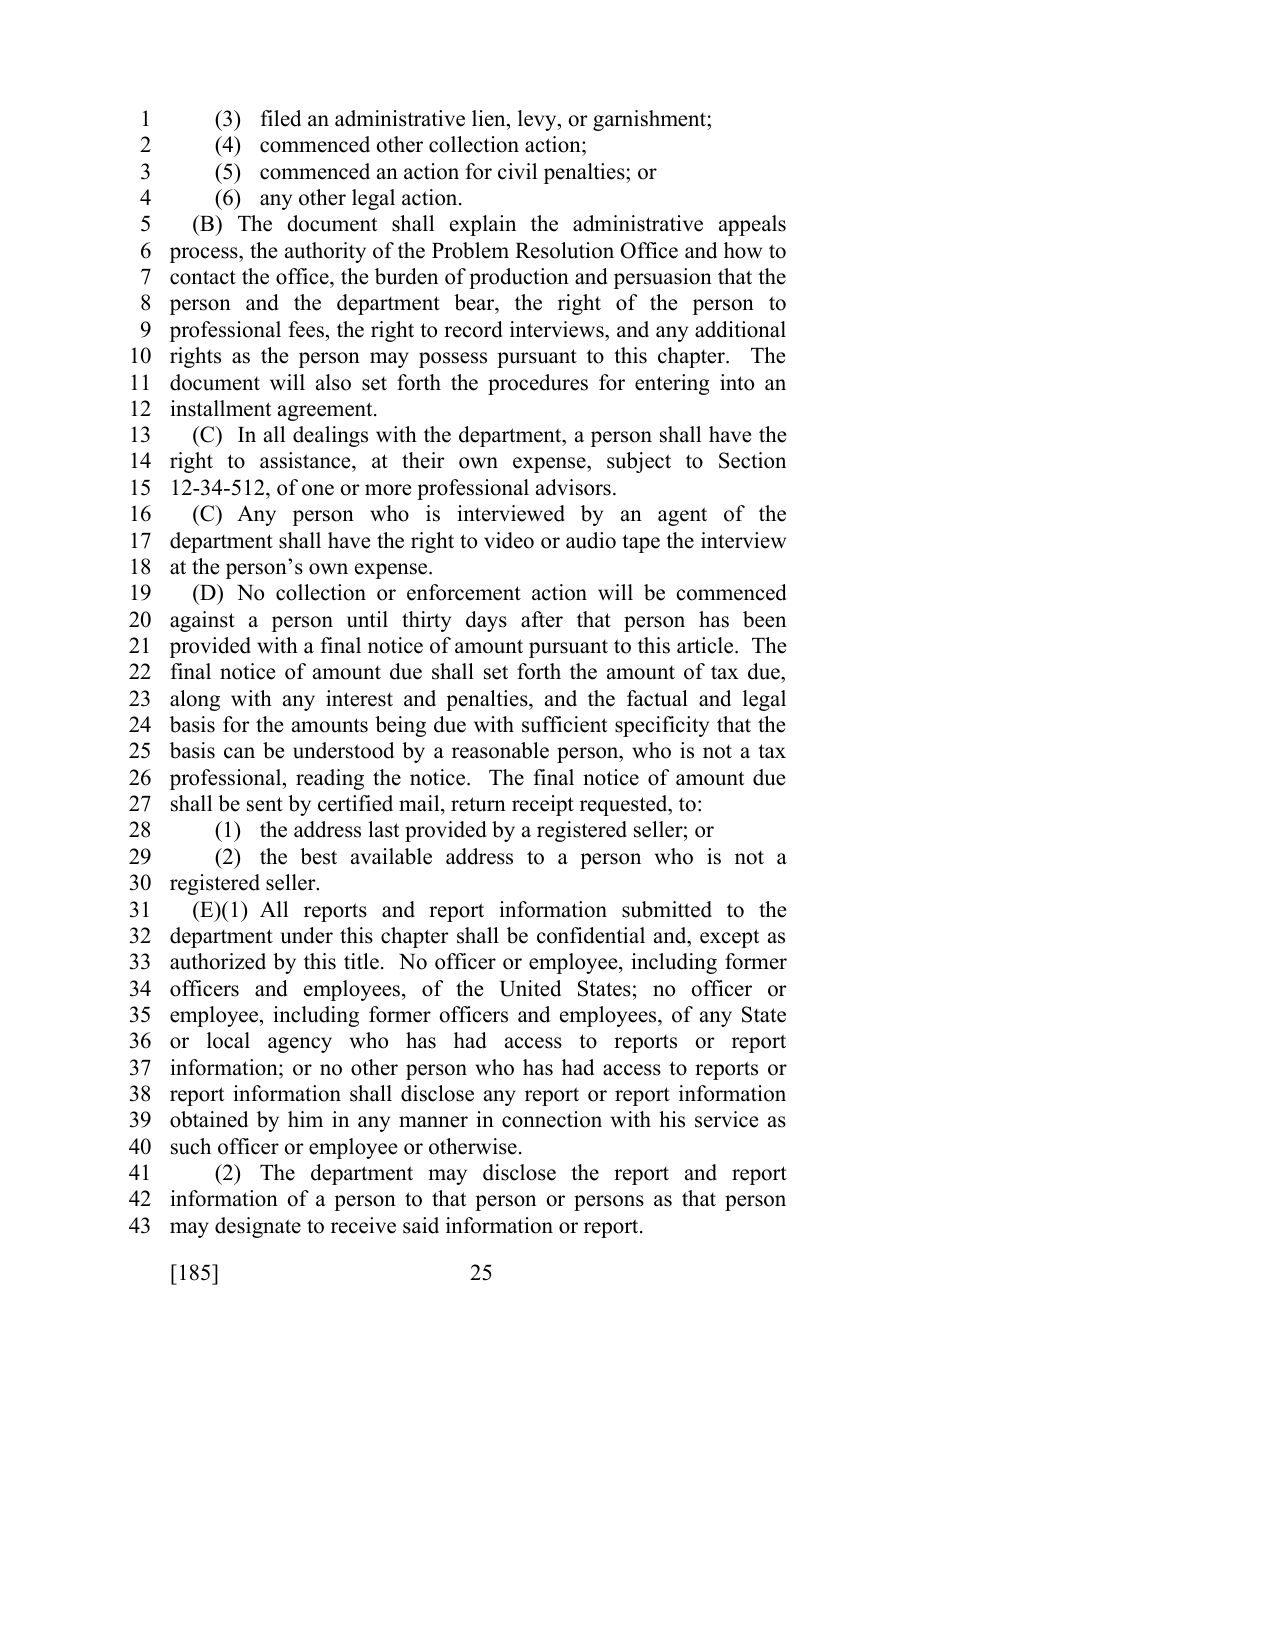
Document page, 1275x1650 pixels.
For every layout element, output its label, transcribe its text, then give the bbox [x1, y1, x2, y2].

text (B) The document shall explain the administrative appeals process, the authority of the Problem Resolution Office and how to contact the office, the burden of production and persuasion that the person and the department bear, the right of the person to professional fees, the right to record interviews, and any additional rights as the person may possess pursuant to this chapter. The document will also set forth the procedures for entering into an installment agreement. [169, 210, 787, 421]
text (C) Any person who is interviewed by an agent of the department shall have the right to video or audio tape the interview at the person’s own expense. [169, 500, 787, 579]
text (D) No collection or enforcement action will be commenced against a person until thirty days after that person has been provided with a final notice of amount pursuant to this article. The final notice of amount due shall set forth the amount of tax due, along with any interest and penalties, and the factual and legal basis for the amounts being due with sufficient specificity that the basis can be understood by a reasonable person, who is not a tax professional, reading the notice. The final notice of amount due shall be sent by certified mail, return receipt requested, to: [169, 579, 787, 817]
text (5) commenced an action for civil penalties; or [169, 158, 787, 184]
text (2) The department may disclose the report and report information of a person to that person or persons as that person may designate to receive said information or report. [169, 1159, 787, 1238]
text (C) In all dealings with the department, a person shall have the right to assistance, at their own expense, subject to Section 12-34-512, of one or more professional advisors. [169, 421, 787, 500]
text (1) the address last provided by a registered seller; or [169, 817, 787, 843]
text (2) the best available address to a person who is not a registered seller. [169, 843, 787, 896]
text (6) any other legal action. [169, 184, 787, 210]
text (3) filed an administrative lien, levy, or garnishment; [169, 105, 787, 131]
text (4) commenced other collection action; [169, 131, 787, 158]
text (E)(1) All reports and report information submitted to the department under this chapter shall be confidential and, except as authorized by this title. No officer or employee, including former officers and employees, of the United States; no officer or employee, including former officers and employees, of any State or local agency who has had access to reports or report information; or no other person who has had access to reports or report information shall disclose any report or report information obtained by him in any manner in connection with his service as such officer or employee or otherwise. [169, 896, 787, 1159]
